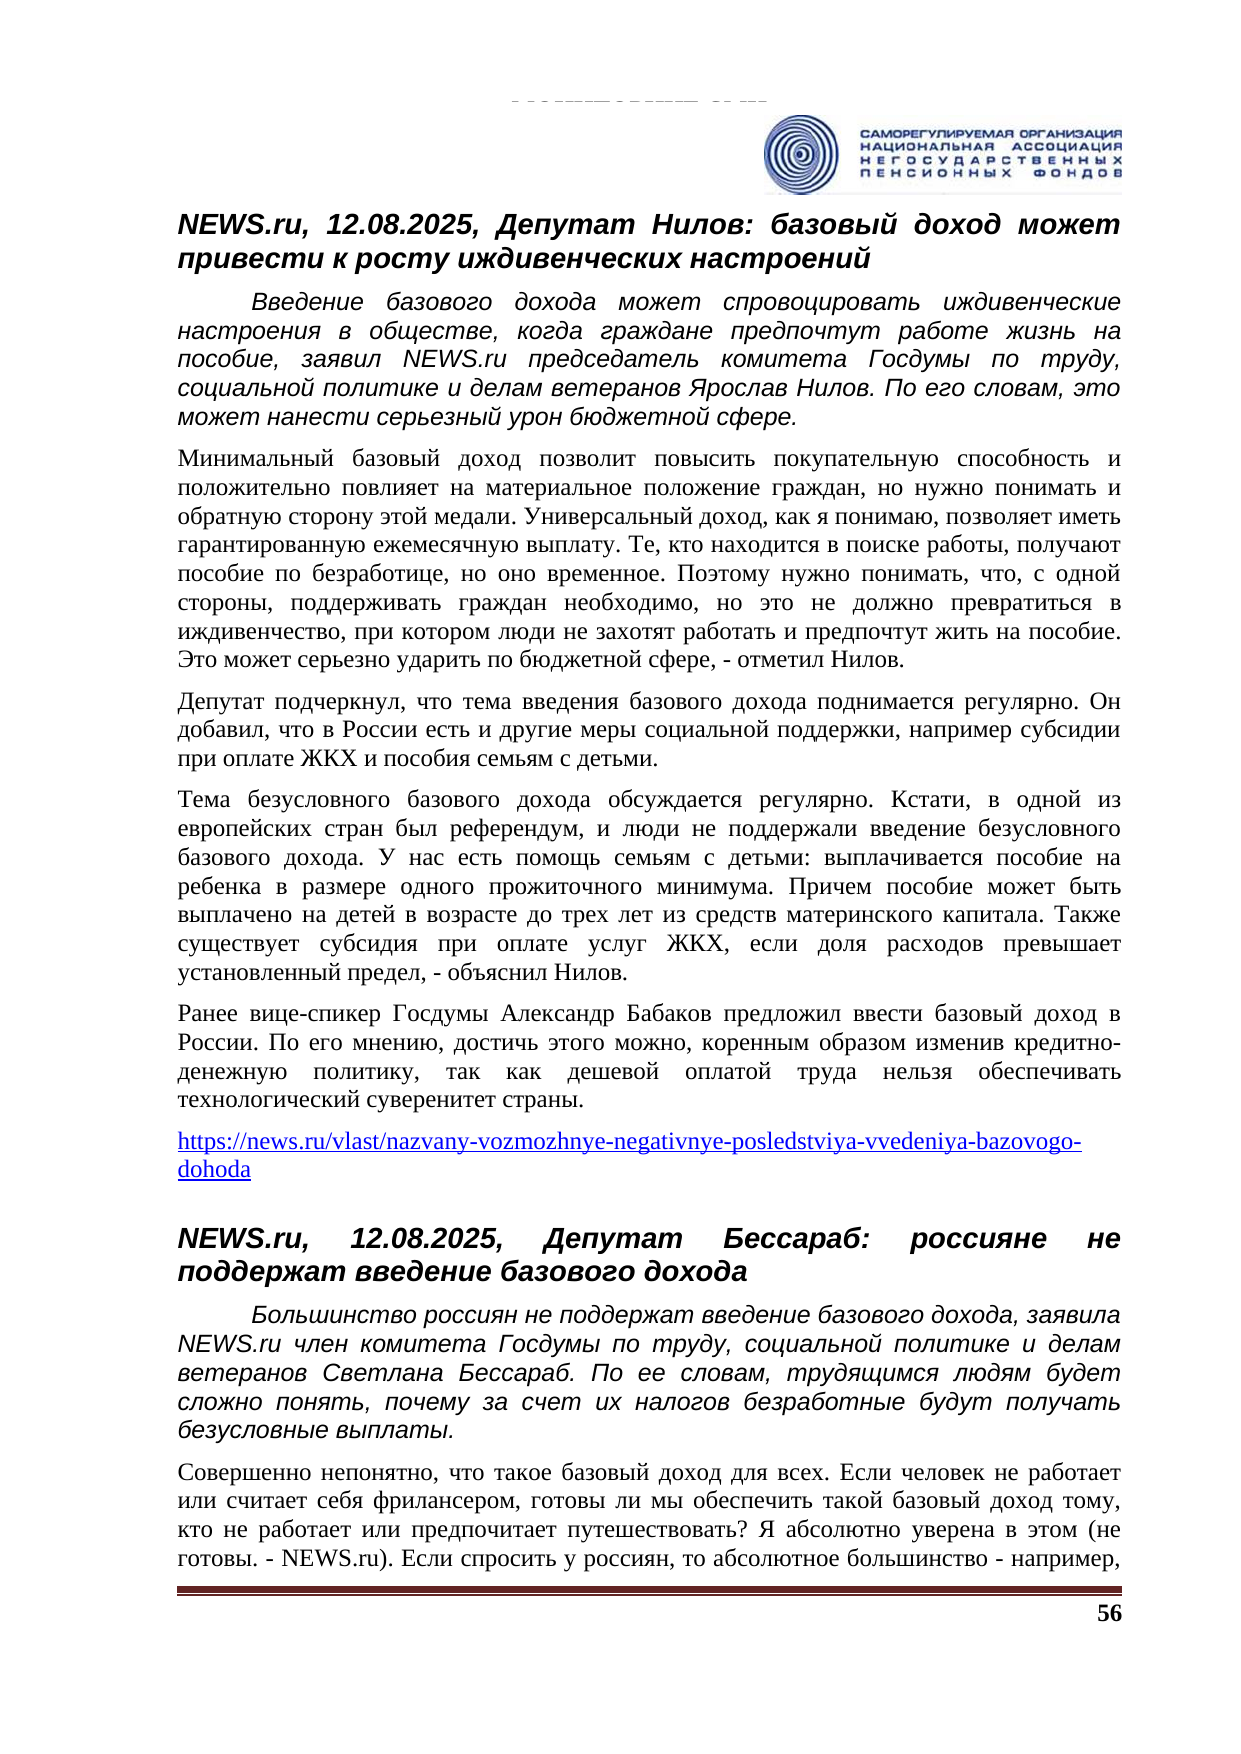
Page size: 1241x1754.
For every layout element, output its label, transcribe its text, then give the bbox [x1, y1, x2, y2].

text Ранее вице-спикер Госдумы Александр Бабаков предложил ввести базовый доход в России. По его мнению, достичь этого можно, коренным образом изменив кредитно-денежную политику, так как дешевой оплатой труда нельзя обеспечивать технологический суверенитет страны. [177, 998, 1122, 1113]
subtitle NEWS.ru, 12.08.2025, Депутат Бессараб: россияне не поддержат введение базового дохода [177, 1221, 1122, 1288]
picture [764, 115, 1122, 195]
text Тема безусловного базового дохода обсуждается регулярно. Кстати, в одной из европейских стран был референдум, и люди не поддержали введение безусловного базового дохода. У нас есть помощь семьям с детьми: выплачивается пособие на ребенка в размере одного прожиточного минимума. Причем пособие может быть выплачено на детей в возрасте до трех лет из средств материнского капитала. Также существует субсидия при оплате услуг ЖКХ, если доля расходов превышает установленный предел, - объяснил Нилов. [177, 784, 1122, 986]
text Депутат подчеркнул, что тема введения базового дохода поднимается регулярно. Он добавил, что в России есть и другие меры социальной поддержки, например субсидии при оплате ЖКХ и пособия семьям с детьми. [177, 686, 1122, 772]
subtitle NEWS.ru, 12.08.2025, Депутат Нилов: базовый доход может привести к росту иждивенческих настроений [177, 207, 1122, 274]
subtitle Введение базового дохода может спровоцировать иждивенческие настроения в обществе, когда граждане предпочтут работе жизнь на пособие, заявил NEWS.ru председатель комитета Госдумы по труду, социальной политике и делам ветеранов Ярослав Нилов. По его словам, это может нанести серьезный урон бюджетной сфере. [177, 287, 1122, 431]
text https://news.ru/vlast/nazvany-vozmozhnye-negativnye-posledstviya-vvedeniya-bazovogo-dohoda [177, 1126, 1122, 1183]
text Минимальный базовый доход позволит повысить покупательную способность и положительно повлияет на материальное положение граждан, но нужно понимать и обратную сторону этой медали. Универсальный доход, как я понимаю, позволяет иметь гарантированную ежемесячную выплату. Те, кто находится в поиске работы, получают пособие по безработице, но оно временное. Поэтому нужно понимать, что, с одной стороны, поддерживать граждан необходимо, но это не должно превратиться в иждивенчество, при котором люди не захотят работать и предпочтут жить на пособие. Это может серьезно ударить по бюджетной сфере, - отметил Нилов. [177, 443, 1122, 673]
subtitle Большинство россиян не поддержат введение базового дохода, заявила NEWS.ru член комитета Госдумы по труду, социальной политике и делам ветеранов Светлана Бессараб. По ее словам, трудящимся людям будет сложно понять, почему за счет их налогов безработные будут получать безусловные выплаты. [177, 1300, 1122, 1444]
